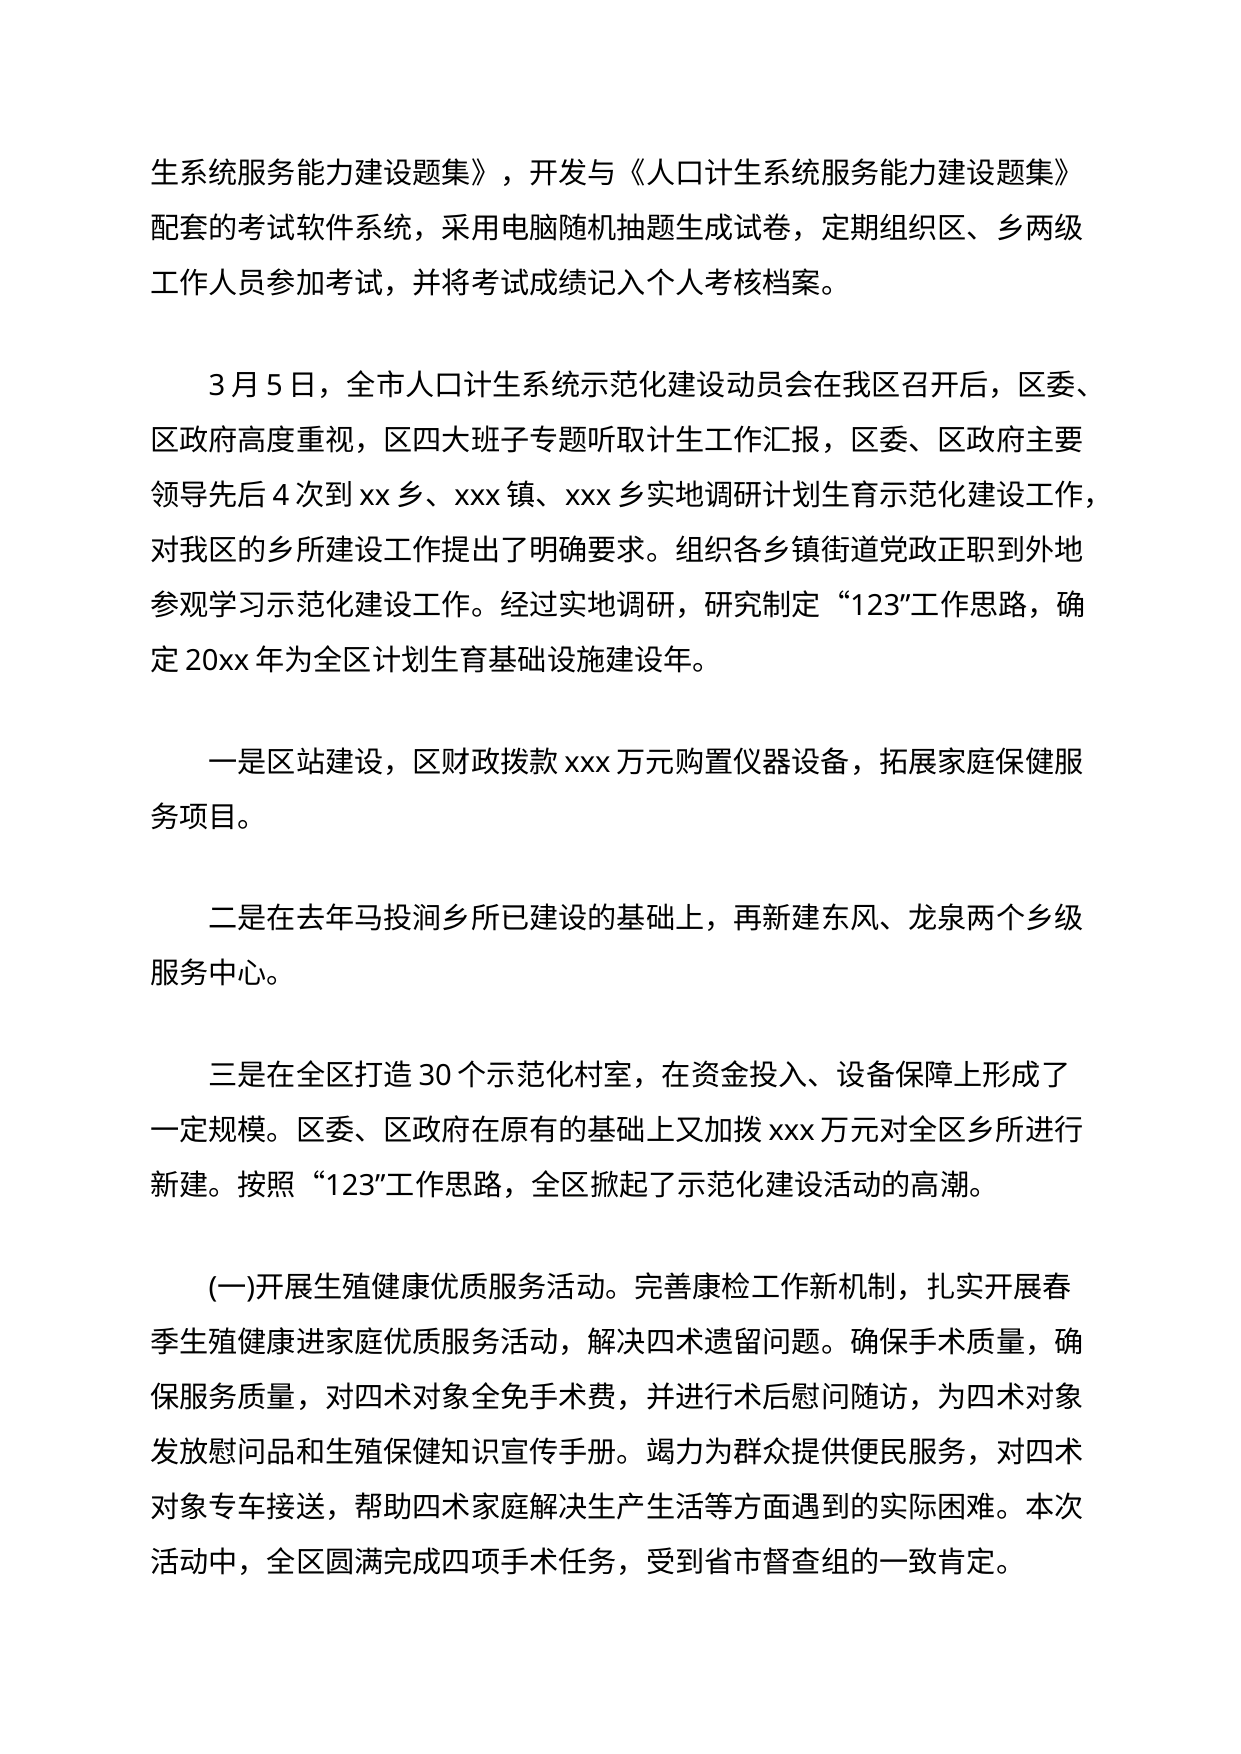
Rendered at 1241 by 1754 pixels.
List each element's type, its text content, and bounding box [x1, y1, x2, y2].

text 3月5日，全市人口计生系统示范化建设动员会在我区召开后，区委、区政府高度重视，区四大班子专题听取计生工作汇报，区委、区政府主要领导先后4次到xx乡、xxx镇、xxx乡实地调研计划生育示范化建设工作，对我区的乡所建设工作提出了明确要求。组织各乡镇街道党政正职到外地参观学习示范化建设工作。经过实地调研，研究制定“123”工作思路，确定20xx年为全区计划生育基础设施建设年。 [150, 362, 1090, 679]
text (一)开展生殖健康优质服务活动。完善康检工作新机制，扎实开展春季生殖健康进家庭优质服务活动，解决四术遗留问题。确保手术质量，确保服务质量，对四术对象全免手术费，并进行术后慰问随访，为四术对象发放慰问品和生殖保健知识宣传手册。竭力为群众提供便民服务，对四术对象专车接送，帮助四术家庭解决生产生活等方面遇到的实际困难。本次活动中，全区圆满完成四项手术任务，受到省市督查组的一致肯定。 [150, 1264, 1090, 1581]
text 一是区站建设，区财政拨款xxx万元购置仪器设备，拓展家庭保健服务项目。 [150, 738, 1090, 836]
text 二是在去年马投涧乡所已建设的基础上，再新建东风、龙泉两个乡级服务中心。 [150, 895, 1090, 992]
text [150, 150, 1090, 302]
text 三是在全区打造30个示范化村室，在资金投入、设备保障上形成了一定规模。区委、区政府在原有的基础上又加拨xxx万元对全区乡所进行新建。按照“123”工作思路，全区掀起了示范化建设活动的高潮。 [150, 1052, 1090, 1204]
